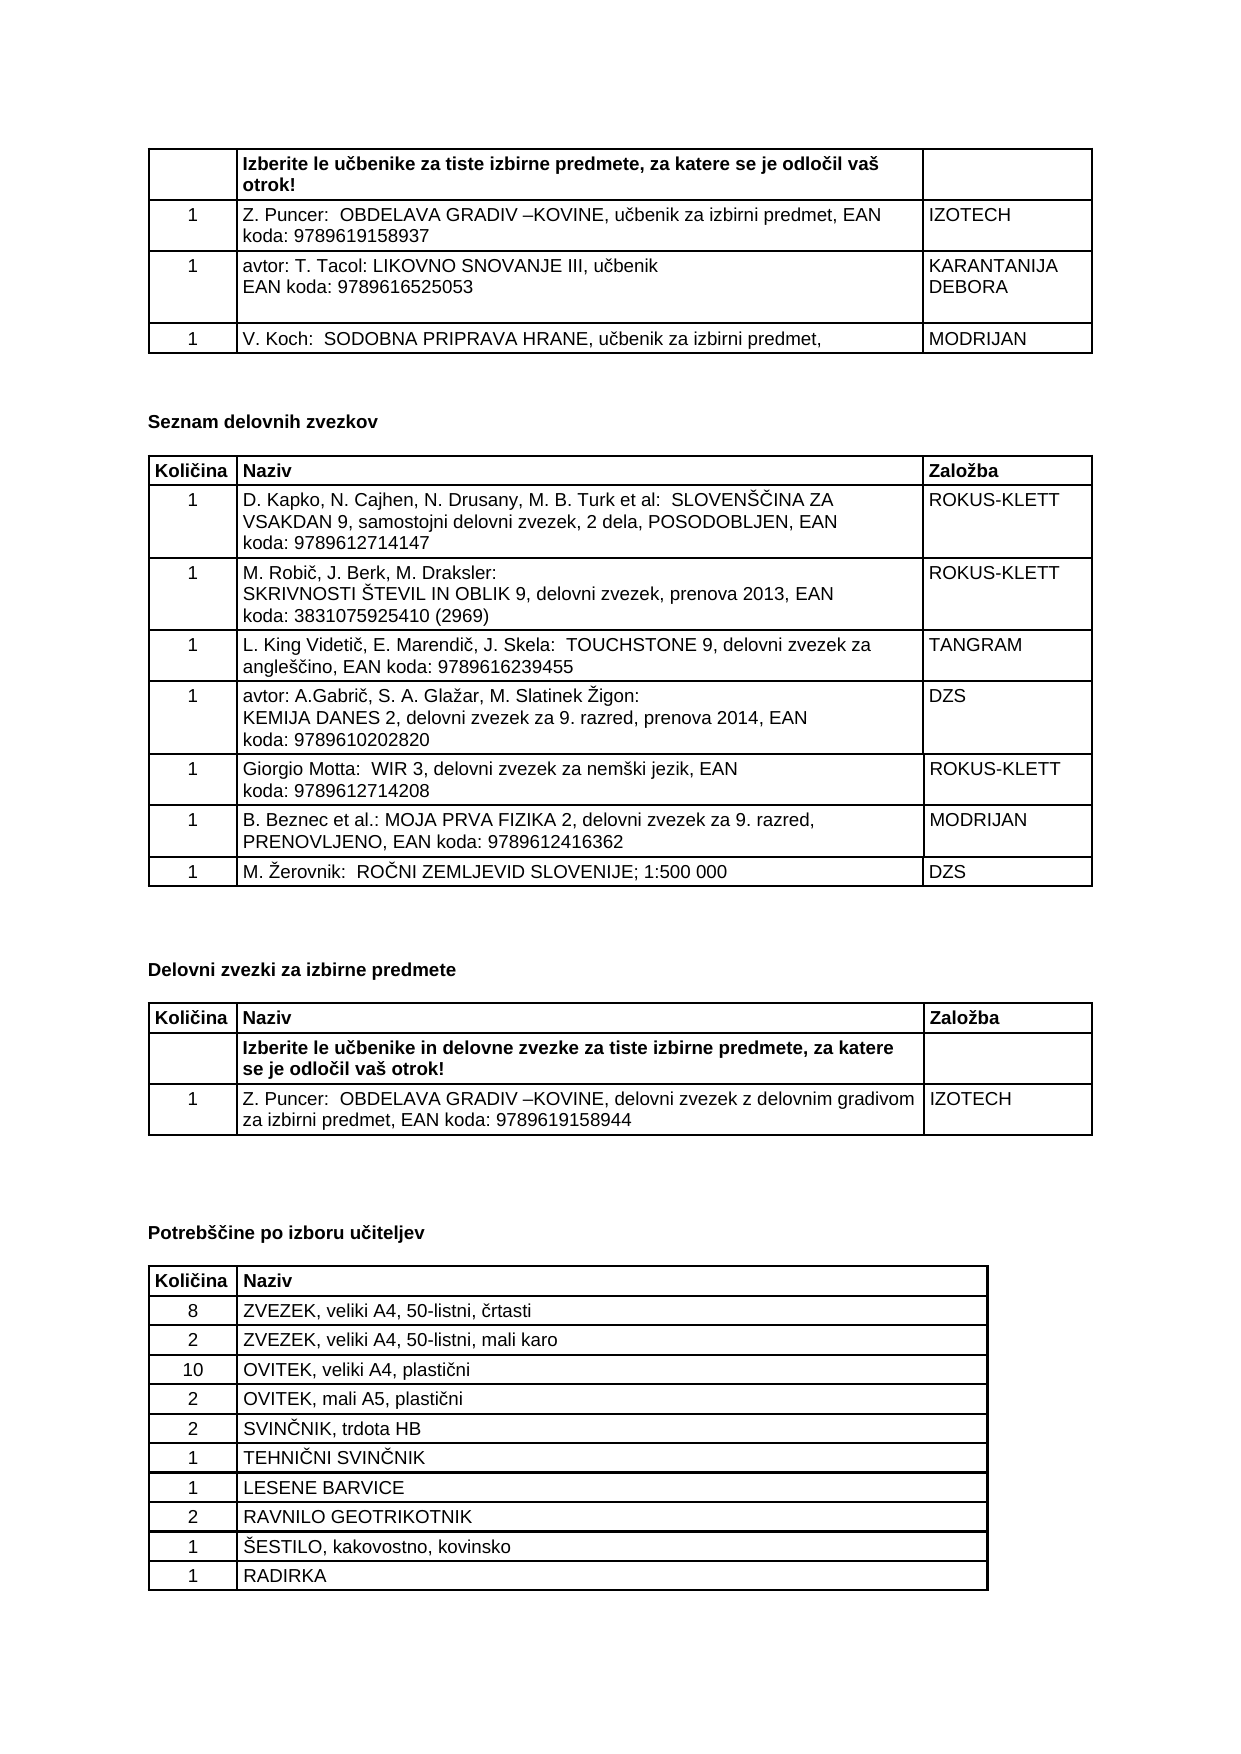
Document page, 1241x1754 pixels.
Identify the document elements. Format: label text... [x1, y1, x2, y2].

table_cell L. King Videtič, E. Marendič, J. Skela: TOUCHSTONE 9, delovni zvezek za angleščino, EAN koda: 9789616239455 [238, 631, 922, 680]
table_cell [150, 1034, 236, 1083]
table_cell 1 [150, 1474, 236, 1501]
table_cell TANGRAM [924, 631, 1091, 680]
table_cell 1 [150, 1444, 236, 1471]
table_cell 1 [150, 559, 236, 629]
table_cell MODRIJAN [925, 806, 1091, 856]
table_cell ZVEZEK, veliki A4, 50-listni, črtasti [238, 1297, 986, 1324]
table_header Naziv [238, 457, 922, 484]
table_cell IZOTECH [924, 201, 1091, 250]
table_cell V. Koch: SODOBNA PRIPRAVA HRANE, učbenik za izbirni predmet, [238, 324, 922, 352]
table_cell 1 [150, 1085, 236, 1134]
table_cell 1 [150, 858, 236, 885]
table_cell DZS [924, 682, 1091, 753]
table_cell 1 [150, 631, 236, 680]
table_cell ROKUS-KLETT [924, 486, 1091, 557]
table_cell ROKUS-KLETT [925, 755, 1091, 804]
table_cell avtor: T. Tacol: LIKOVNO SNOVANJE III, učbenik EAN koda: 9789616525053 [238, 252, 922, 322]
table_cell 1 [150, 1562, 236, 1589]
table_cell 1 [150, 252, 236, 322]
table_header Naziv [238, 1267, 986, 1294]
table_cell KARANTANIJA DEBORA [924, 252, 1091, 322]
table_cell ZVEZEK, veliki A4, 50-listni, mali karo [238, 1326, 986, 1353]
table_cell M. Žerovnik: ROČNI ZEMLJEVID SLOVENIJE; 1:500 000 [238, 858, 922, 885]
table_cell 2 [150, 1415, 236, 1442]
table_cell 2 [150, 1503, 236, 1530]
table_cell 8 [150, 1297, 236, 1324]
table_cell DZS [924, 858, 1091, 885]
table_cell [150, 150, 236, 199]
text Delovni zvezki za izbirne predmete [148, 959, 1093, 981]
table_cell OVITEK, veliki A4, plastični [238, 1356, 986, 1383]
table_cell 1 [150, 755, 236, 804]
table_cell 2 [150, 1385, 236, 1412]
table_cell RAVNILO GEOTRIKOTNIK [238, 1503, 986, 1530]
table_cell Z. Puncer: OBDELAVA GRADIV –KOVINE, učbenik za izbirni predmet, EAN koda: 9789619158937 [238, 201, 922, 250]
table_cell 2 [150, 1326, 236, 1353]
table_cell Izberite le učbenike za tiste izbirne predmete, za katere se je odločil vaš otrok! [238, 150, 922, 199]
table_header Količina [150, 457, 236, 484]
table_header Količina [150, 1004, 236, 1032]
table_cell [924, 150, 1091, 199]
table_cell M. Robič, J. Berk, M. Draksler: SKRIVNOSTI ŠTEVIL IN OBLIK 9, delovni zvezek, prenova 2013, EAN koda: 3831075925410 (2969) [238, 559, 922, 629]
table_cell 1 [150, 324, 236, 352]
table_header Založba [925, 1004, 1091, 1032]
table_cell 1 [150, 682, 236, 753]
table_cell D. Kapko, N. Cajhen, N. Drusany, M. B. Turk et al: SLOVENŠČINA ZA VSAKDAN 9, samostojni delovni zvezek, 2 dela, POSODOBLJEN, EAN koda: 9789612714147 [238, 486, 922, 557]
table_cell 1 [150, 486, 236, 557]
table_cell IZOTECH [925, 1085, 1091, 1134]
table_cell 1 [150, 201, 236, 250]
table_cell OVITEK, mali A5, plastični [238, 1385, 986, 1412]
text Potrebščine po izboru učiteljev [148, 1222, 1093, 1243]
table_cell SVINČNIK, trdota HB [238, 1415, 986, 1442]
table_cell RADIRKA [238, 1562, 986, 1589]
table_header Založba [924, 457, 1091, 484]
table_cell MODRIJAN [924, 324, 1091, 352]
table_cell Izberite le učbenike in delovne zvezke za tiste izbirne predmete, za katere se je odločil vaš otrok! [238, 1034, 923, 1083]
table_cell [925, 1034, 1091, 1083]
table_cell 10 [150, 1356, 236, 1383]
table_header Količina [150, 1267, 236, 1294]
text Seznam delovnih zvezkov [148, 411, 1093, 433]
table_cell avtor: A.Gabrič, S. A. Glažar, M. Slatinek Žigon: KEMIJA DANES 2, delovni zvezek za 9. razred, prenova 2014, EAN koda: 9789610202820 [238, 682, 922, 753]
table_cell B. Beznec et al.: MOJA PRVA FIZIKA 2, delovni zvezek za 9. razred, PRENOVLJENO, EAN koda: 9789612416362 [238, 806, 923, 856]
table_cell ŠESTILO, kakovostno, kovinsko [238, 1533, 986, 1560]
table_header Naziv [238, 1004, 923, 1032]
table_cell LESENE BARVICE [238, 1474, 986, 1501]
table_cell 1 [150, 1533, 236, 1560]
table_cell ROKUS-KLETT [924, 559, 1091, 629]
table_cell Z. Puncer: OBDELAVA GRADIV –KOVINE, delovni zvezek z delovnim gradivom za izbirni predmet, EAN koda: 9789619158944 [238, 1085, 923, 1134]
table_cell Giorgio Motta: WIR 3, delovni zvezek za nemški jezik, EAN koda: 9789612714208 [238, 755, 923, 804]
table_cell TEHNIČNI SVINČNIK [238, 1444, 986, 1471]
table_cell 1 [150, 806, 236, 856]
